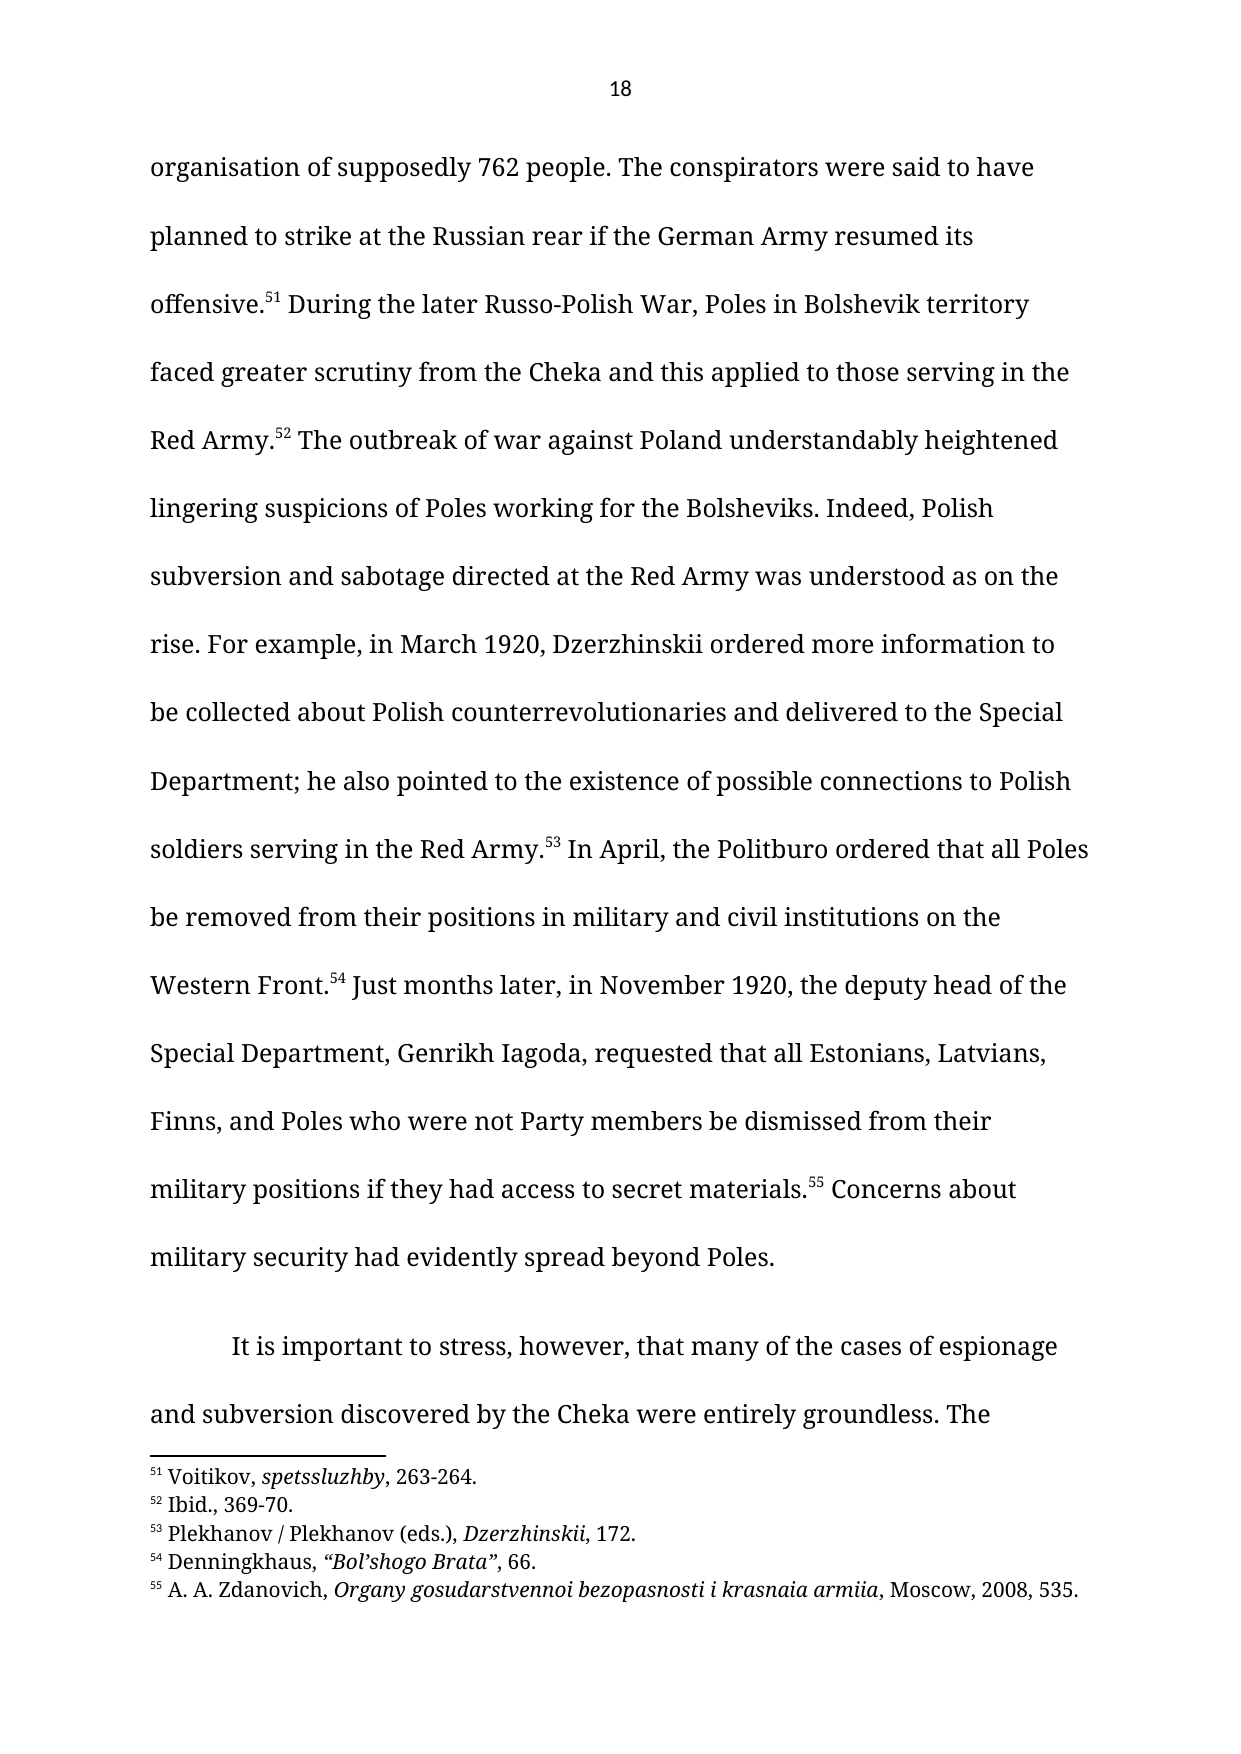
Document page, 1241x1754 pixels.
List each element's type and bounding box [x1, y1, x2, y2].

text [150, 150, 1090, 1274]
text [150, 1329, 1090, 1431]
